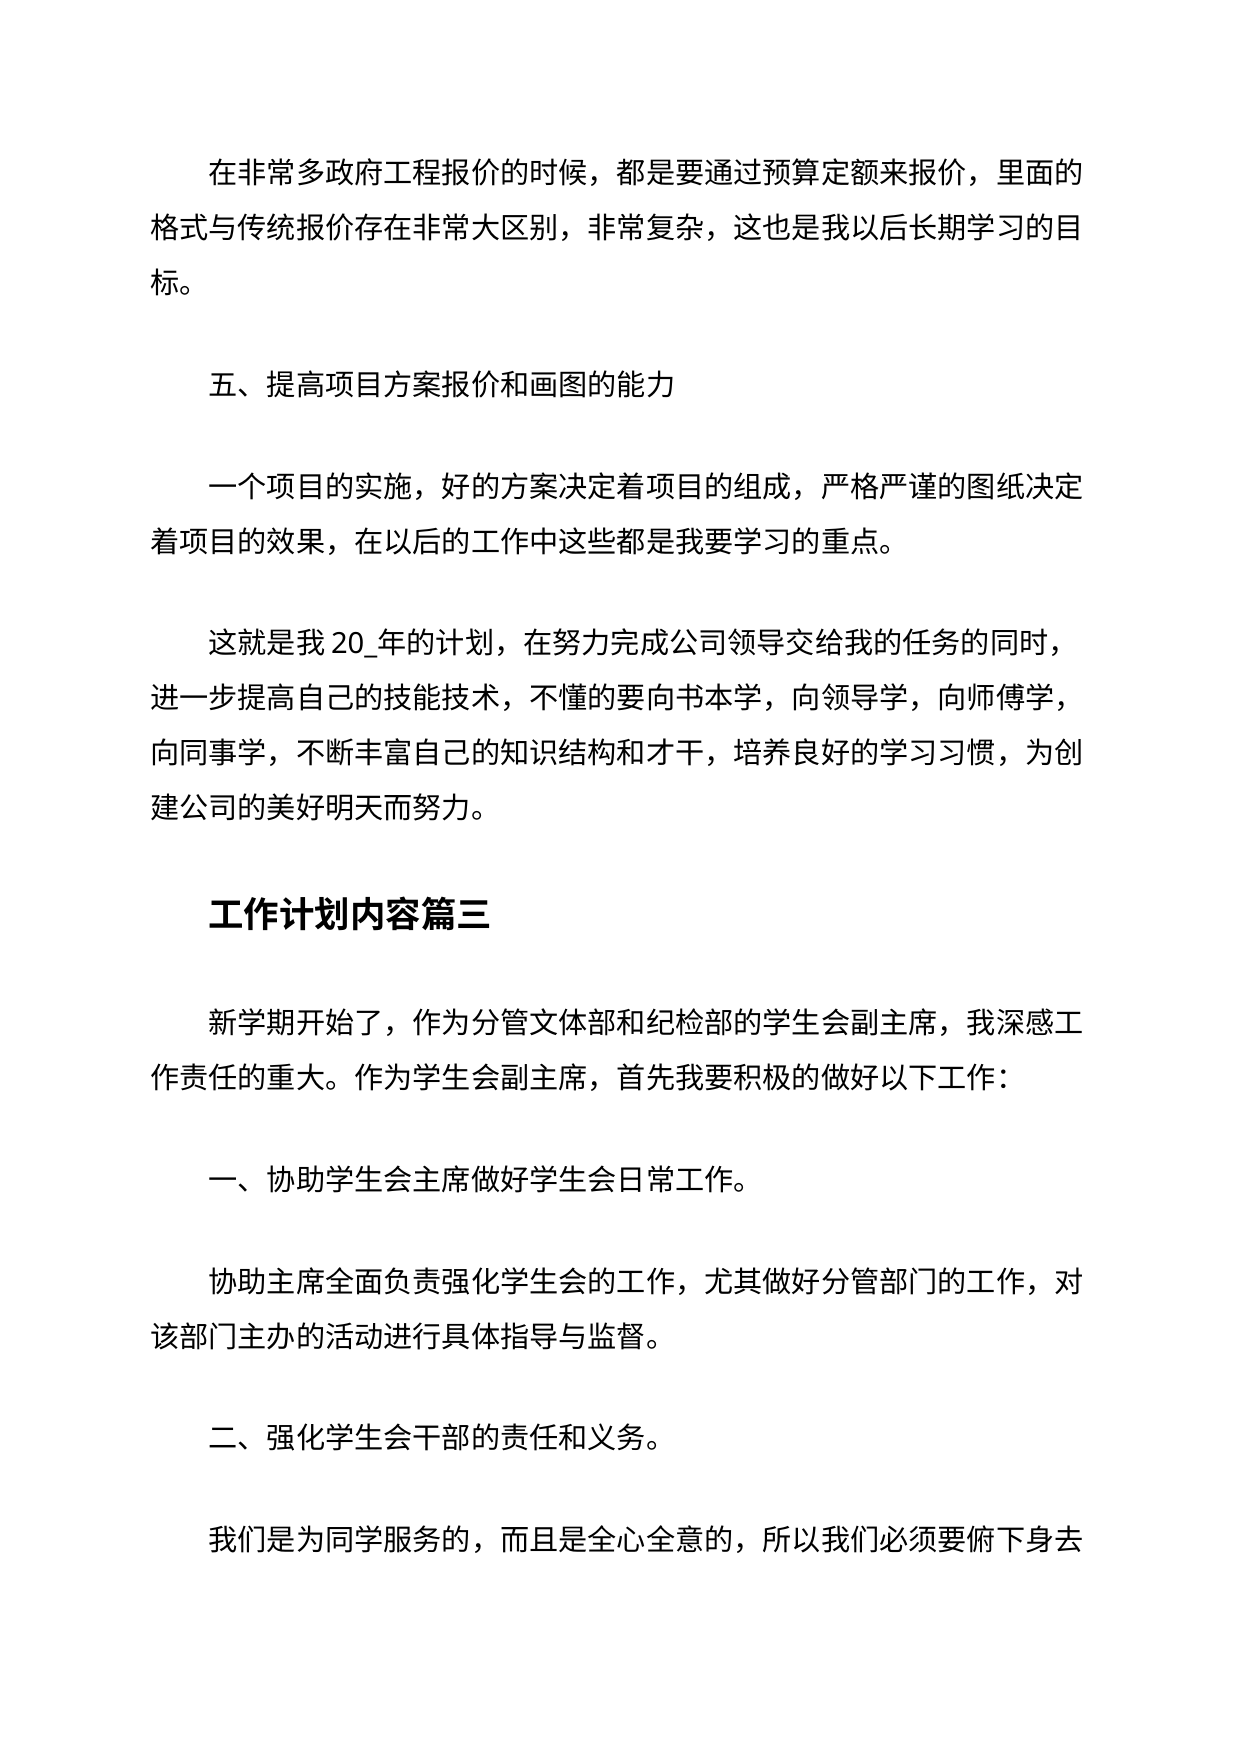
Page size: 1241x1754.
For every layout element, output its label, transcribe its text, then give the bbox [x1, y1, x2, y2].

text 一个项目的实施，好的方案决定着项目的组成，严格严谨的图纸决定着项目的效果，在以后的工作中这些都是我要学习的重点。 [150, 463, 1090, 561]
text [150, 1517, 1090, 1559]
text 工作计划内容篇三 [150, 887, 1090, 938]
text 在非常多政府工程报价的时候，都是要通过预算定额来报价，里面的格式与传统报价存在非常大区别，非常复杂，这也是我以后长期学习的目标。 [150, 150, 1090, 302]
text 新学期开始了，作为分管文体部和纪检部的学生会副主席，我深感工作责任的重大。作为学生会副主席，首先我要积极的做好以下工作： [150, 1000, 1090, 1097]
text 一、协助学生会主席做好学生会日常工作。 [150, 1157, 1090, 1199]
text 五、提高项目方案报价和画图的能力 [150, 362, 1090, 404]
text 协助主席全面负责强化学生会的工作，尤其做好分管部门的工作，对该部门主办的活动进行具体指导与监督。 [150, 1258, 1090, 1356]
text 这就是我20_年的计划，在努力完成公司领导交给我的任务的同时，进一步提高自己的技能技术，不懂的要向书本学，向领导学，向师傅学，向同事学，不断丰富自己的知识结构和才干，培养良好的学习习惯，为创建公司的美好明天而努力。 [150, 620, 1090, 827]
text 二、强化学生会干部的责任和义务。 [150, 1415, 1090, 1457]
